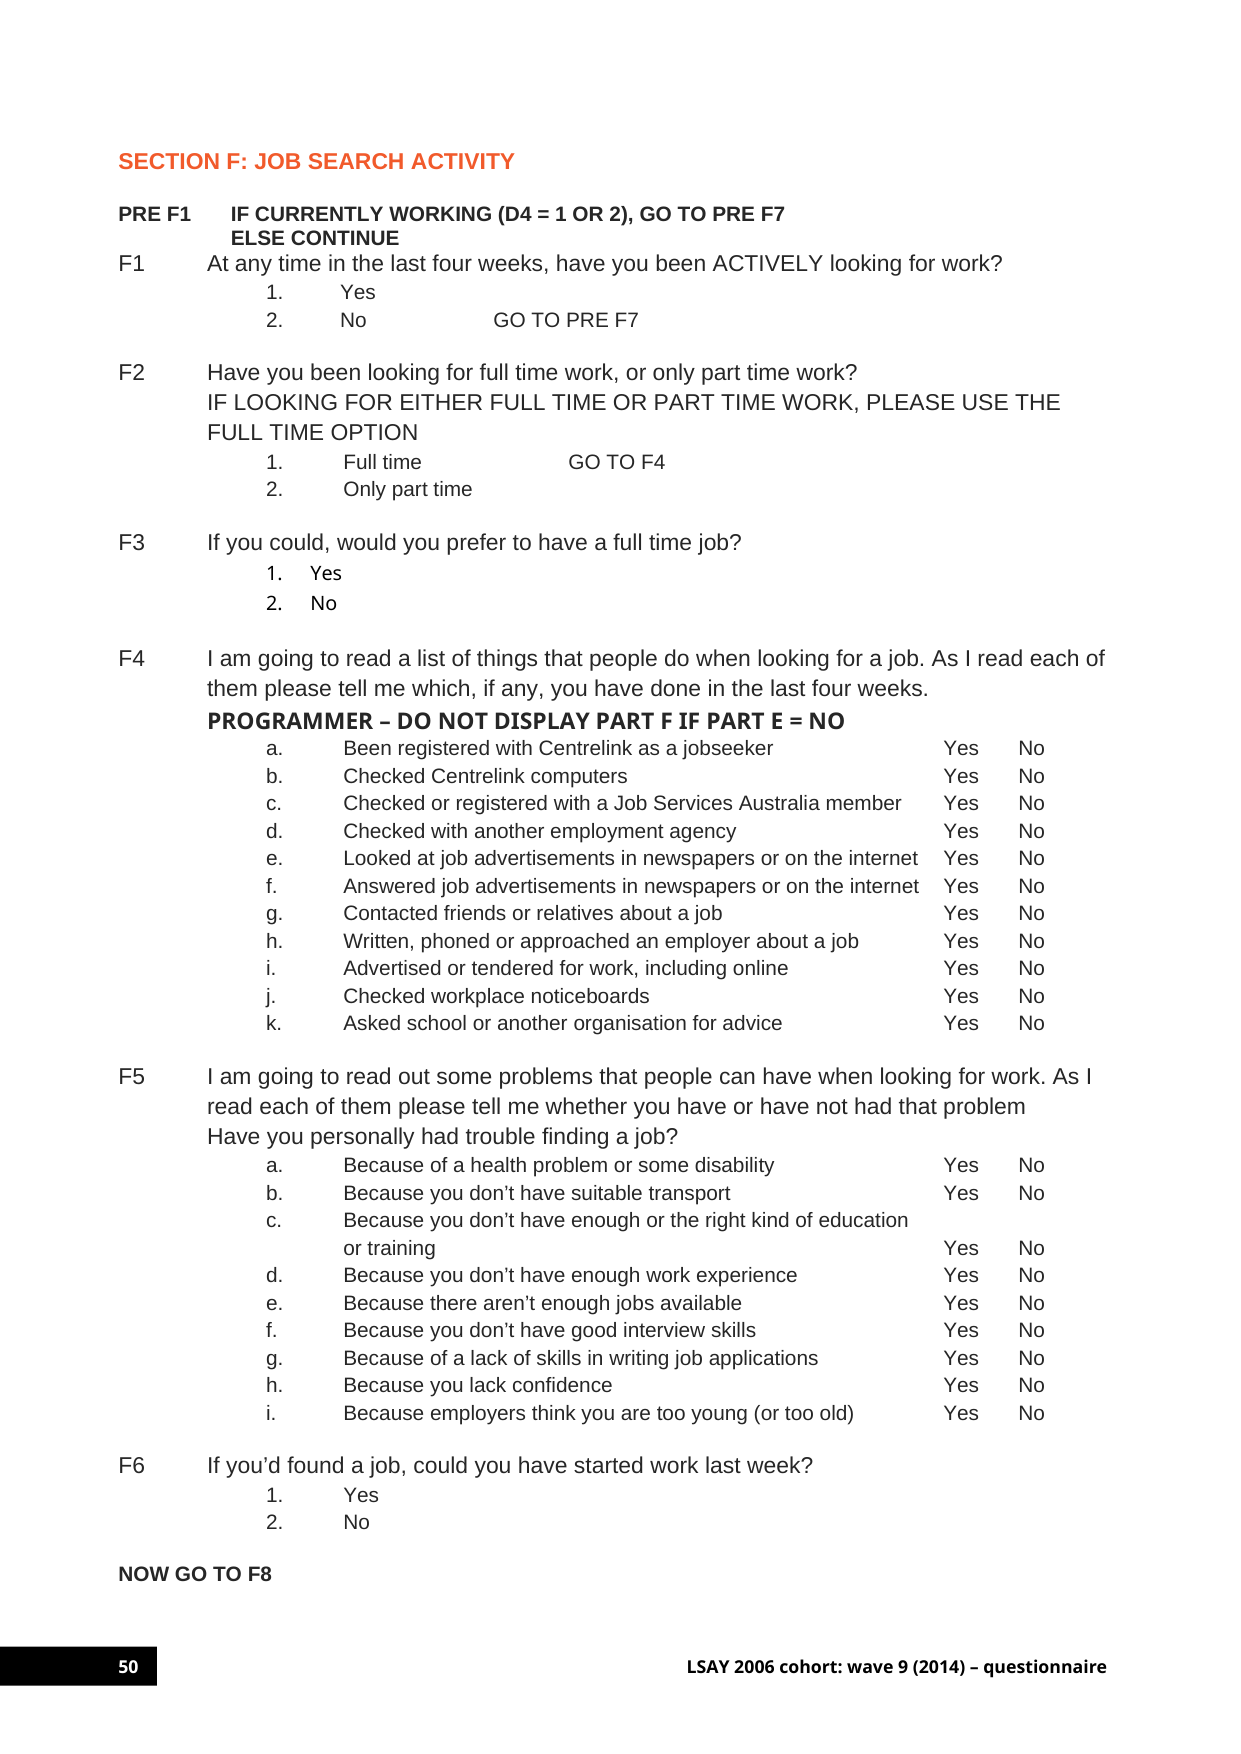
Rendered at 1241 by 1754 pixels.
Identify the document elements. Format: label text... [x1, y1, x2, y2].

list Because you don’t have enough or the right kind of education or training Yes No [266, 1208, 1119, 1260]
text PROGRAMMER – DO NOT DISPLAY PART F IF PART E = NO [118, 705, 1119, 736]
list Because of a health problem or some disability Yes No [266, 1153, 1119, 1177]
text F3 If you could, would you prefer to have a full time job? [118, 528, 1119, 555]
text PRE F1 IF CURRENTLY WORKING (D4 = 1 OR 2), GO TO PRE F7 ELSE CONTINUE [118, 202, 1119, 250]
list Advertised or tendered for work, including online Yes No [266, 956, 1119, 980]
list Written, phoned or approached an employer about a job Yes No [266, 929, 1119, 953]
list Checked workplace noticeboards Yes No [266, 984, 1119, 1008]
text F1 At any time in the last four weeks, have you been ACTIVELY looking for work? [118, 250, 1119, 276]
list Contacted friends or relatives about a job Yes No [266, 901, 1119, 925]
text F6 If you’d found a job, could you have started work last week? [118, 1452, 1119, 1479]
list Looked at job advertisements in newspapers or on the internet Yes No [266, 846, 1119, 870]
list Because you don’t have enough work experience Yes No [266, 1263, 1119, 1287]
list Answered job advertisements in newspapers or on the internet Yes No [266, 874, 1119, 898]
list Checked or registered with a Job Services Australia member Yes No [266, 791, 1119, 815]
list Because you don’t have good interview skills Yes No [266, 1318, 1119, 1342]
text NOW GO TO F8 [118, 1561, 1119, 1585]
list No [266, 1510, 1119, 1534]
list Because employers think you are too young (or too old) Yes No [266, 1401, 1119, 1425]
list Because you lack confidence Yes No [266, 1373, 1119, 1397]
text F4 I am going to read a list of things that people do when looking for a job. As I read each of them please tell me which, if any, you have done in the last four weeks. [118, 644, 1119, 701]
list Checked with another employment agency Yes No [266, 819, 1119, 843]
list Because there aren’t enough jobs available Yes No [266, 1291, 1119, 1315]
text F5 I am going to read out some problems that people can have when looking for work. As I read each of them please tell me whether you have or have not had that problem Have you personally had trouble finding a job? [118, 1063, 1119, 1149]
list Asked school or another organisation for advice Yes No [266, 1011, 1119, 1035]
list Been registered with Centrelink as a jobseeker Yes No [266, 736, 1119, 760]
list No [266, 590, 1119, 617]
text F2 Have you been looking for full time work, or only part time work? IF LOOKING FOR EITHER FULL TIME OR PART TIME WORK, PLEASE USE THE FULL TIME OPTION [118, 359, 1119, 446]
list Because of a lack of skills in writing job applications Yes No [266, 1346, 1119, 1370]
list Yes [266, 280, 1119, 304]
list Yes [266, 559, 1119, 586]
list No GO TO PRE F7 [266, 307, 1119, 331]
list Because you don’t have suitable transport Yes No [266, 1181, 1119, 1205]
list Yes [266, 1482, 1119, 1506]
list Checked Centrelink computers Yes No [266, 764, 1119, 788]
list Full time GO TO F4 [266, 449, 1119, 473]
list Only part time [266, 477, 1119, 501]
subtitle SECTION F: JOB SEARCH ACTIVITY [118, 148, 1119, 174]
